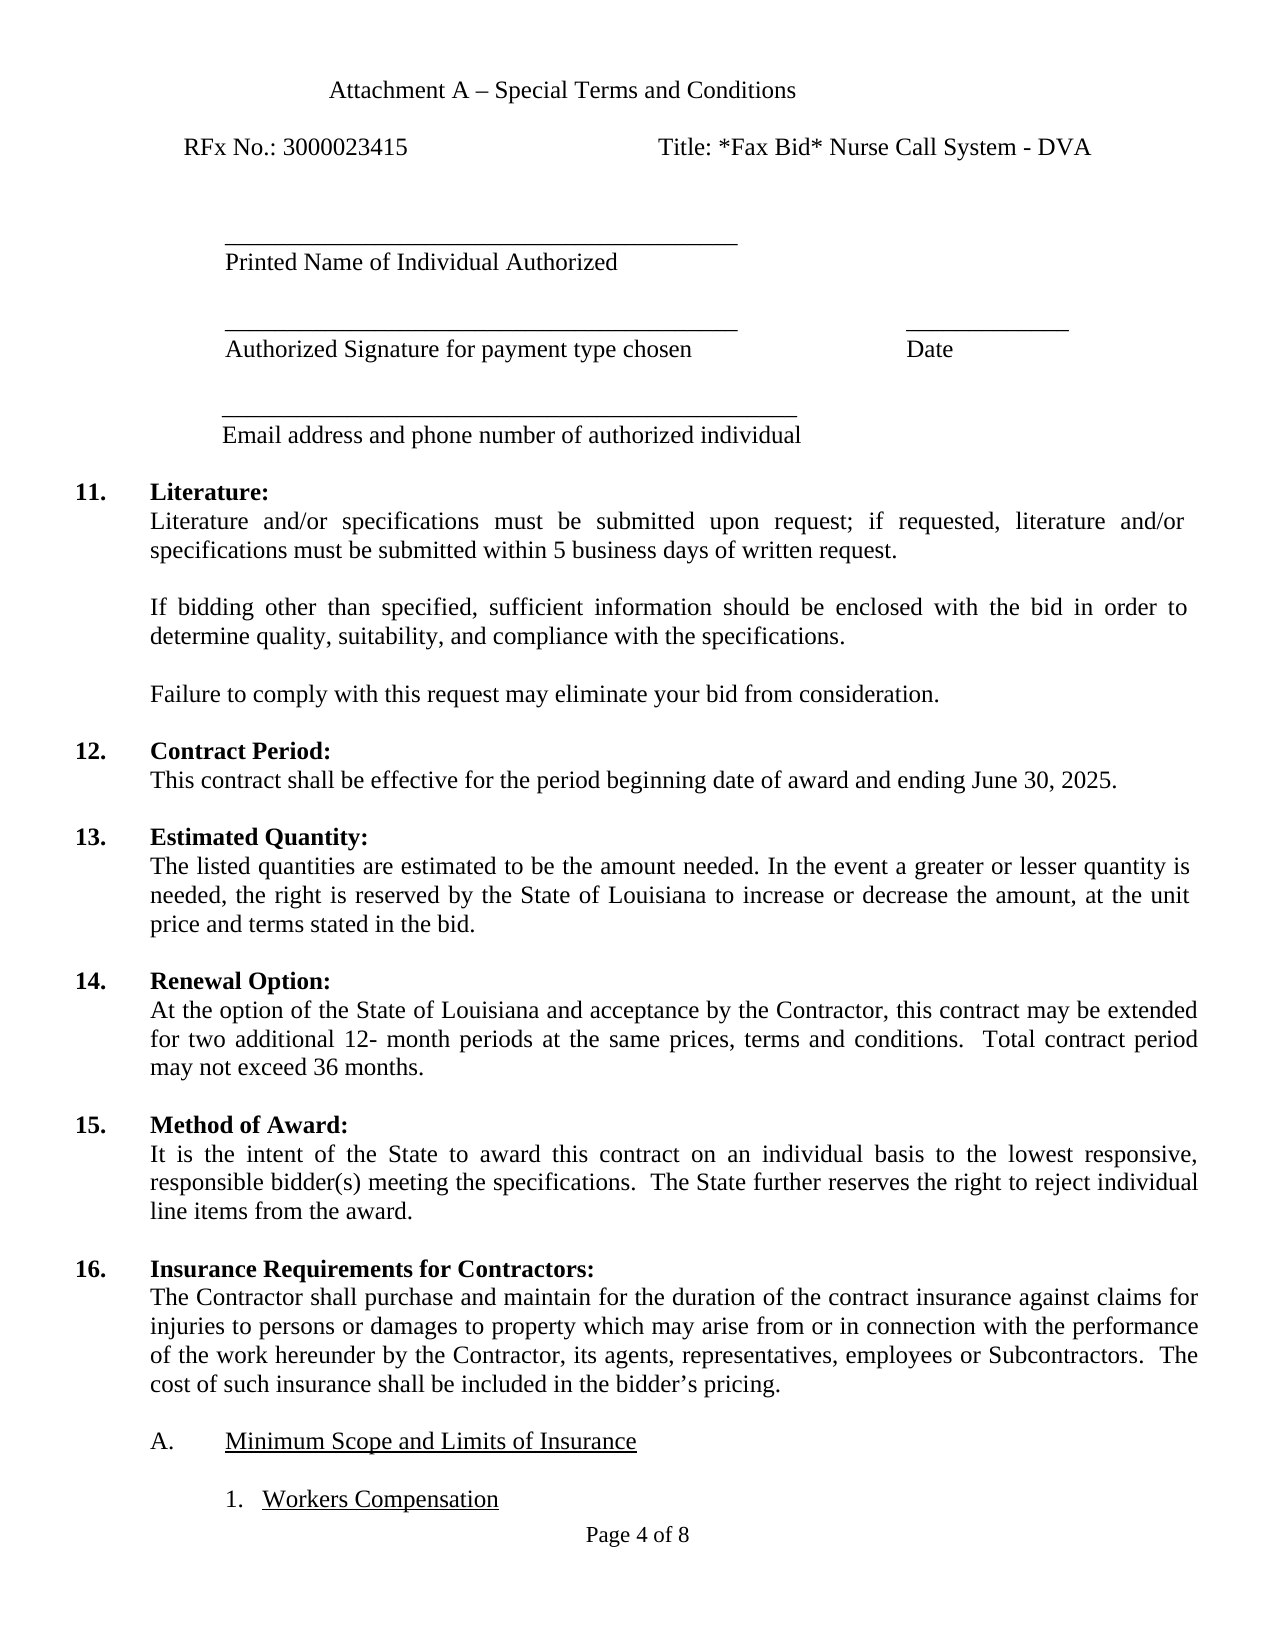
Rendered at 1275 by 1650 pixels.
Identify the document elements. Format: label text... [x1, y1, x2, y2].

list 12. Contract Period: [75, 736, 1200, 765]
list Email address and phone number of authorized individual [131, 420, 1200, 449]
list Authorized Signature for payment type chosen Date [131, 334, 1200, 362]
text 16. Insurance Requirements for Contractors: [75, 1254, 1200, 1282]
list Literature and/or specifications must be submitted upon request; if requested, literature and/or specifications must be submitted within 5 business days of written request. [131, 506, 1200, 564]
list 14. Renewal Option: [75, 966, 1200, 995]
list Failure to comply with this request may eliminate your bid from consideration. [131, 679, 1200, 707]
text It is the intent of the State to award this contract on an individual basis to the lowest responsive, responsible bidder(s) meeting the specifications. The State further reserves the right to reject individual line items from the award. [150, 1139, 1200, 1225]
text A. Minimum Scope and Limits of Insurance [75, 1426, 1200, 1455]
list The listed quantities are estimated to be the amount needed. In the event a greater or lesser quantity is needed, the right is reserved by the State of Louisiana to increase or decrease the amount, at the unit price and terms stated in the bid. [75, 851, 1200, 937]
list At the option of the State of Louisiana and acceptance by the Contractor, this contract may be extended for two additional 12- month periods at the same prices, terms and conditions. Total contract period may not exceed 36 months. [150, 995, 1200, 1081]
list Workers Compensation [225, 1484, 1200, 1512]
list If bidding other than specified, sufficient information should be enclosed with the bid in order to determine quality, suitability, and compliance with the specifications. [131, 592, 1200, 650]
list Printed Name of Individual Authorized [131, 247, 1200, 276]
list _________________________________________ _____________ [131, 305, 1200, 334]
text 15. Method of Award: [75, 1110, 1200, 1139]
list 13. Estimated Quantity: [75, 822, 1200, 851]
list Literature: [75, 477, 1200, 506]
list This contract shall be effective for the period beginning date of award and ending June 30, 2025. [75, 765, 1200, 794]
text The Contractor shall purchase and maintain for the duration of the contract insurance against claims for injuries to persons or damages to property which may arise from or in connection with the performance of the work hereunder by the Contractor, its agents, representatives, employees or Subcontractors. The cost of such insurance shall be included in the bidder’s pricing. [150, 1282, 1200, 1397]
list ______________________________________________ [131, 391, 1200, 420]
list _________________________________________ [131, 219, 1200, 247]
